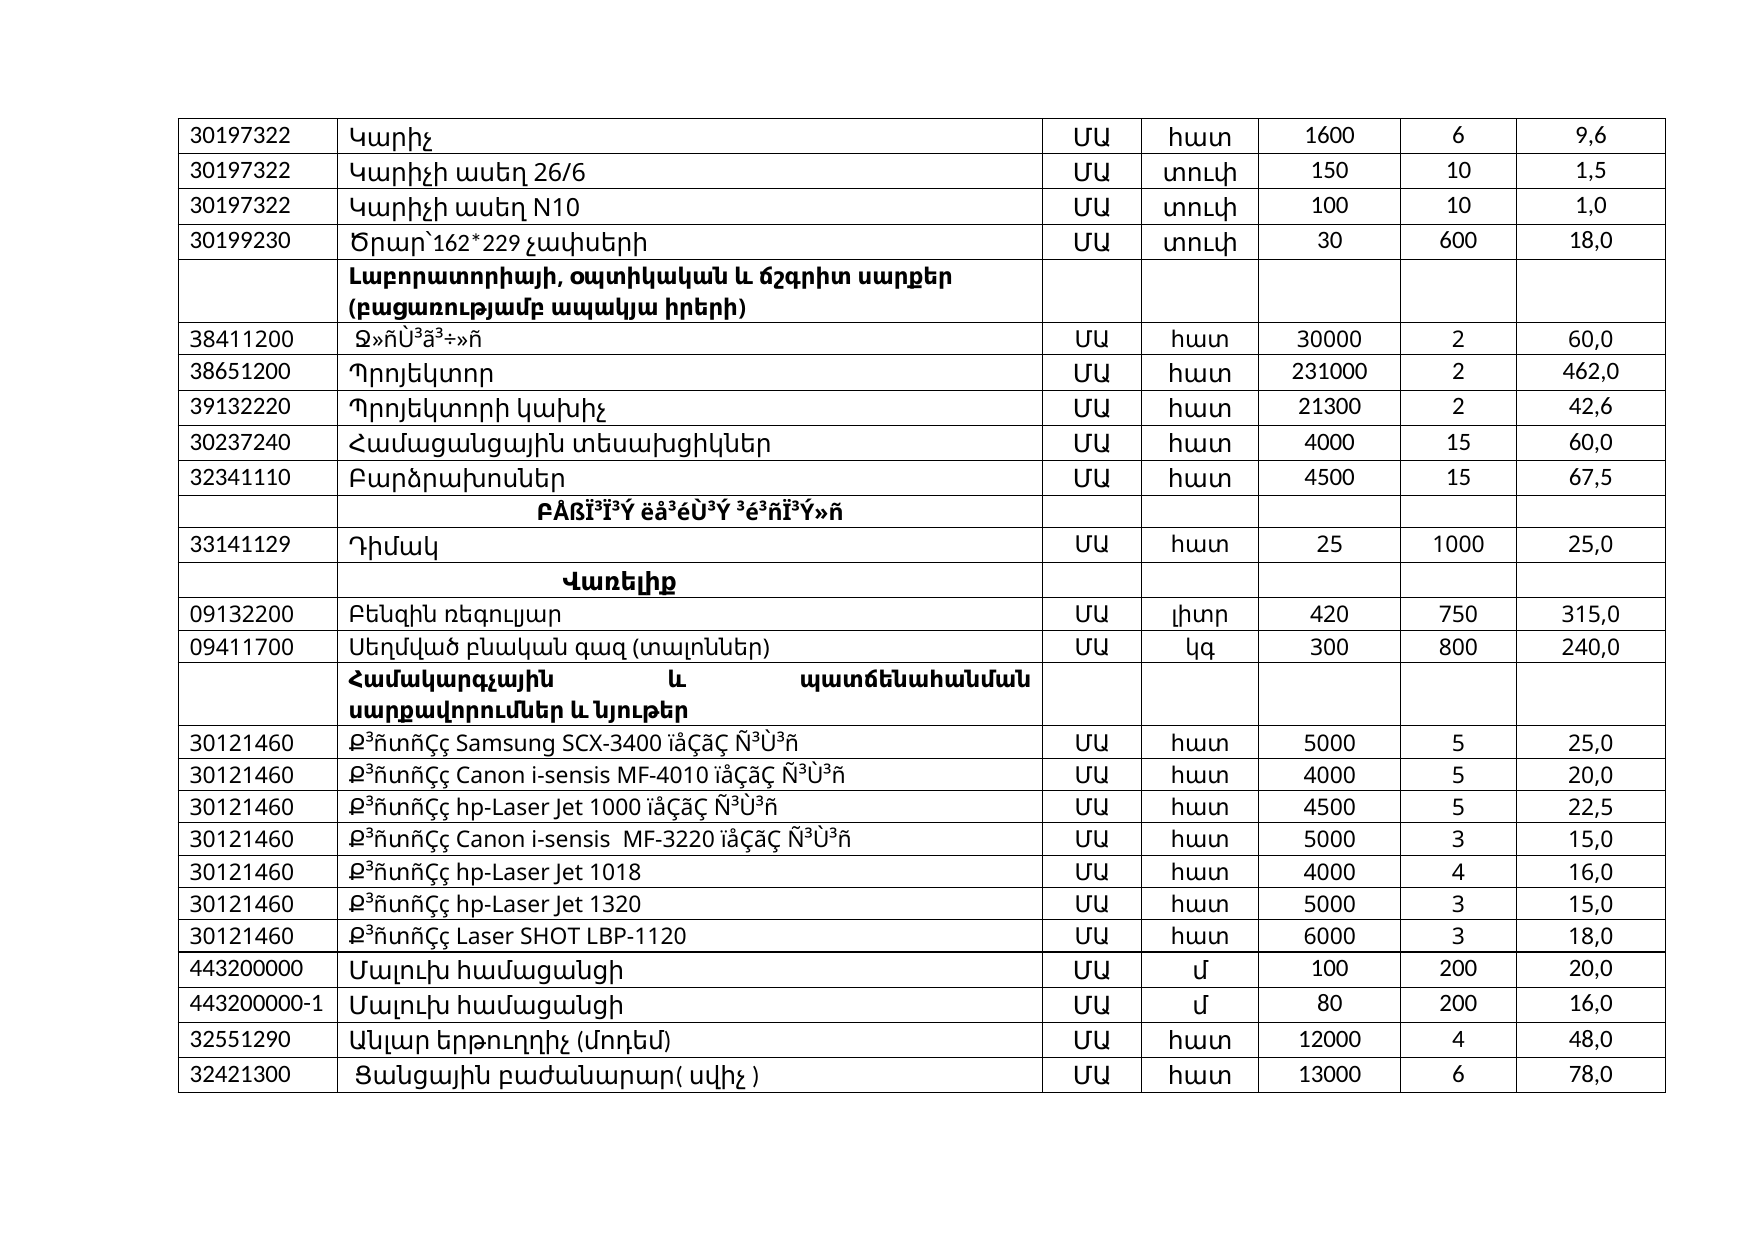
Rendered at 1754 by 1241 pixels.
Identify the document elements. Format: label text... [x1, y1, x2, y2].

table_cell հատ [1142, 528, 1258, 562]
table_cell [1401, 663, 1516, 725]
table_cell 5000 [1259, 823, 1400, 854]
table_cell Համակարգչային և պատճենահանման սարքավորումներ և նյութեր [338, 663, 1042, 725]
table_cell ՄԱ [1043, 461, 1141, 495]
table_cell Կարիչի ասեղ N10 [338, 189, 1042, 223]
table_cell 42,6 [1517, 391, 1665, 424]
table_cell [1517, 663, 1665, 725]
table_cell Ք³ñտñÇç Samsung SCX-3400 ïåÇãÇ Ñ³Ù³ñ [338, 726, 1042, 758]
table_cell 78,0 [1517, 1058, 1665, 1092]
table_cell ՄԱ [1043, 1058, 1141, 1092]
table_cell 30237240 [179, 426, 337, 460]
table_cell ՄԱ [1043, 154, 1141, 188]
table_cell [1043, 260, 1141, 322]
table_cell 16,0 [1517, 856, 1665, 887]
table_cell 30 [1259, 225, 1400, 258]
table_cell ՄԱ [1043, 189, 1141, 223]
table_cell 4000 [1259, 856, 1400, 887]
table_cell [1043, 496, 1141, 527]
table_cell 30197322 [179, 119, 337, 153]
table_cell ՄԱ [1043, 1023, 1141, 1057]
table_cell 30000 [1259, 323, 1400, 354]
table_cell 15,0 [1517, 888, 1665, 919]
table_cell տուփ [1142, 189, 1258, 223]
table_cell Սեղմված բնական գազ (տալոններ) [338, 631, 1042, 662]
table_cell 67,5 [1517, 461, 1665, 495]
table_cell 4000 [1259, 426, 1400, 460]
table_cell 30121460 [179, 759, 337, 790]
table_cell Անլար երթուղղիչ (մոդեմ) [338, 1023, 1042, 1057]
table_cell 48,0 [1517, 1023, 1665, 1057]
table_cell ՄԱ [1043, 759, 1141, 790]
table_cell 420 [1259, 598, 1400, 629]
table_cell Բարձրախոսներ [338, 461, 1042, 495]
table_cell Լաբորատորիայի, օպտիկական և ճշգրիտ սարքեր (բացառությամբ ապակյա իրերի) [338, 260, 1042, 322]
table_cell Պրոյեկտորի կախիչ [338, 391, 1042, 424]
table_cell [1517, 260, 1665, 322]
table_cell ՄԱ [1043, 920, 1141, 951]
table_cell ՄԱ [1043, 791, 1141, 822]
table_cell Ք³ñտñÇç hp-Laser Jet 1018 [338, 856, 1042, 887]
table_cell 4 [1401, 856, 1516, 887]
table_cell [1142, 563, 1258, 597]
table_cell ՄԱ [1043, 426, 1141, 460]
table_cell ՄԱ [1043, 323, 1141, 354]
table_cell [1142, 496, 1258, 527]
table_cell 4500 [1259, 461, 1400, 495]
table_cell 18,0 [1517, 225, 1665, 258]
table_cell [1517, 496, 1665, 527]
table_cell 6 [1401, 119, 1516, 153]
table_cell [1401, 563, 1516, 597]
table_cell [179, 663, 337, 725]
table_cell 100 [1259, 189, 1400, 223]
table_cell 20,0 [1517, 953, 1665, 987]
table_cell [179, 260, 337, 322]
table_cell [1259, 496, 1400, 527]
table_cell լիտր [1142, 598, 1258, 629]
table_cell 3 [1401, 823, 1516, 854]
table_cell 25 [1259, 528, 1400, 562]
table_cell հատ [1142, 920, 1258, 951]
table_cell Վառելիք [338, 563, 1042, 597]
table_cell տուփ [1142, 225, 1258, 258]
table_cell Մալուխ համացանցի [338, 988, 1042, 1022]
table_cell 25,0 [1517, 726, 1665, 758]
table_cell 4 [1401, 1023, 1516, 1057]
table_cell ՄԱ [1043, 631, 1141, 662]
table_cell Կարիչ [338, 119, 1042, 153]
table_cell Ք³ñտñÇç hp-Laser Jet 1000 ïåÇãÇ Ñ³Ù³ñ [338, 791, 1042, 822]
table_cell ՄԱ [1043, 225, 1141, 258]
table_cell 9,6 [1517, 119, 1665, 153]
table_cell 30121460 [179, 823, 337, 854]
table_cell 39132220 [179, 391, 337, 424]
table_cell ՄԱ [1043, 888, 1141, 919]
table_cell 462,0 [1517, 355, 1665, 389]
table_cell 1600 [1259, 119, 1400, 153]
table_cell [1259, 563, 1400, 597]
table_cell Դիմակ [338, 528, 1042, 562]
table_cell 2 [1401, 355, 1516, 389]
table_cell [179, 563, 337, 597]
table_cell Կարիչի ասեղ 26/6 [338, 154, 1042, 188]
table_cell Ք³ñտñÇç Canon i-sensis MF-3220 ïåÇãÇ Ñ³Ù³ñ [338, 823, 1042, 854]
table_cell հատ [1142, 461, 1258, 495]
table_cell հատ [1142, 791, 1258, 822]
table_cell 21300 [1259, 391, 1400, 424]
table_cell հատ [1142, 888, 1258, 919]
table_cell հատ [1142, 823, 1258, 854]
table_cell 5 [1401, 726, 1516, 758]
table_cell 3 [1401, 920, 1516, 951]
table_cell 3 [1401, 888, 1516, 919]
table_cell հատ [1142, 726, 1258, 758]
table_cell 600 [1401, 225, 1516, 258]
table_cell [1043, 663, 1141, 725]
table_cell 22,5 [1517, 791, 1665, 822]
table_cell Ջ»ñÙ³ã³÷»ñ [338, 323, 1042, 354]
table_cell ՄԱ [1043, 726, 1141, 758]
table_cell 32341110 [179, 461, 337, 495]
table_cell տուփ [1142, 154, 1258, 188]
table_cell [1517, 563, 1665, 597]
table_cell 32421300 [179, 1058, 337, 1092]
table_cell ՄԱ [1043, 856, 1141, 887]
table_cell 30199230 [179, 225, 337, 258]
table_cell 09411700 [179, 631, 337, 662]
table_cell 30121460 [179, 888, 337, 919]
table_cell 4000 [1259, 759, 1400, 790]
table_cell 231000 [1259, 355, 1400, 389]
table_cell 200 [1401, 988, 1516, 1022]
table_cell 150 [1259, 154, 1400, 188]
table_cell մ [1142, 953, 1258, 987]
table_cell հատ [1142, 1058, 1258, 1092]
table_cell 12000 [1259, 1023, 1400, 1057]
table_cell [179, 496, 337, 527]
table_cell 15 [1401, 426, 1516, 460]
table_cell 30121460 [179, 726, 337, 758]
table_cell 25,0 [1517, 528, 1665, 562]
table_cell 16,0 [1517, 988, 1665, 1022]
table_cell հատ [1142, 119, 1258, 153]
table_cell Ք³ñտñÇç Laser SHOT LBP-1120 [338, 920, 1042, 951]
table_cell հատ [1142, 323, 1258, 354]
table_cell 6000 [1259, 920, 1400, 951]
table_cell 800 [1401, 631, 1516, 662]
table_cell 6 [1401, 1058, 1516, 1092]
table_cell 18,0 [1517, 920, 1665, 951]
table_cell 30121460 [179, 920, 337, 951]
table_cell 5000 [1259, 888, 1400, 919]
table_cell 2 [1401, 391, 1516, 424]
table_cell [1401, 496, 1516, 527]
table_cell Համացանցային տեսախցիկներ [338, 426, 1042, 460]
table_cell հատ [1142, 856, 1258, 887]
table_cell ՄԱ [1043, 528, 1141, 562]
table_cell Բենզին ռեգուլյար [338, 598, 1042, 629]
table_cell ԲÅßÏ³Ï³Ý ëå³éÙ³Ý ³é³ñÏ³Ý»ñ [338, 496, 1042, 527]
table_cell 33141129 [179, 528, 337, 562]
table_cell 10 [1401, 154, 1516, 188]
table_cell 443200000-1 [179, 988, 337, 1022]
table_cell կգ [1142, 631, 1258, 662]
table_cell ՄԱ [1043, 355, 1141, 389]
table_cell 5 [1401, 759, 1516, 790]
table_cell 1,0 [1517, 189, 1665, 223]
table_cell հատ [1142, 1023, 1258, 1057]
table_cell հատ [1142, 759, 1258, 790]
table_cell ՄԱ [1043, 988, 1141, 1022]
table_cell 80 [1259, 988, 1400, 1022]
table_cell 240,0 [1517, 631, 1665, 662]
table_cell 15,0 [1517, 823, 1665, 854]
table_cell Ք³ñտñÇç hp-Laser Jet 1320 [338, 888, 1042, 919]
table_cell 30121460 [179, 856, 337, 887]
table_cell 5000 [1259, 726, 1400, 758]
table_cell 60,0 [1517, 426, 1665, 460]
table_cell հատ [1142, 355, 1258, 389]
table_cell ՄԱ [1043, 823, 1141, 854]
table_cell 1000 [1401, 528, 1516, 562]
table_cell [1401, 260, 1516, 322]
table_cell [1043, 563, 1141, 597]
table_cell [1259, 260, 1400, 322]
table_cell 5 [1401, 791, 1516, 822]
table_cell 30197322 [179, 154, 337, 188]
table_cell 38411200 [179, 323, 337, 354]
table_cell հատ [1142, 391, 1258, 424]
table_cell ՄԱ [1043, 391, 1141, 424]
table_cell [1142, 260, 1258, 322]
table_cell [1142, 663, 1258, 725]
table_cell [1259, 663, 1400, 725]
table_cell 15 [1401, 461, 1516, 495]
table_cell 100 [1259, 953, 1400, 987]
table_cell Ք³ñտñÇç Canon i-sensis MF-4010 ïåÇãÇ Ñ³Ù³ñ [338, 759, 1042, 790]
table_cell 09132200 [179, 598, 337, 629]
table_cell 30197322 [179, 189, 337, 223]
table_cell ՄԱ [1043, 119, 1141, 153]
table_cell մ [1142, 988, 1258, 1022]
table_cell Մալուխ համացանցի [338, 953, 1042, 987]
table_cell 300 [1259, 631, 1400, 662]
table_cell 60,0 [1517, 323, 1665, 354]
table_cell 32551290 [179, 1023, 337, 1057]
table_cell Ցանցային բաժանարար( սվիչ ) [338, 1058, 1042, 1092]
table_cell 30121460 [179, 791, 337, 822]
table_cell 315,0 [1517, 598, 1665, 629]
table_cell ՄԱ [1043, 953, 1141, 987]
table_cell 443200000 [179, 953, 337, 987]
table_cell 200 [1401, 953, 1516, 987]
table_cell 750 [1401, 598, 1516, 629]
table_cell Պրոյեկտոր [338, 355, 1042, 389]
table_cell 10 [1401, 189, 1516, 223]
table_cell ՄԱ [1043, 598, 1141, 629]
table_cell 4500 [1259, 791, 1400, 822]
table_cell հատ [1142, 426, 1258, 460]
table_cell 2 [1401, 323, 1516, 354]
table_cell 13000 [1259, 1058, 1400, 1092]
table_cell 20,0 [1517, 759, 1665, 790]
table_cell 1,5 [1517, 154, 1665, 188]
table_cell 38651200 [179, 355, 337, 389]
table_cell Ծրար՝162*229 չափսերի [338, 225, 1042, 258]
